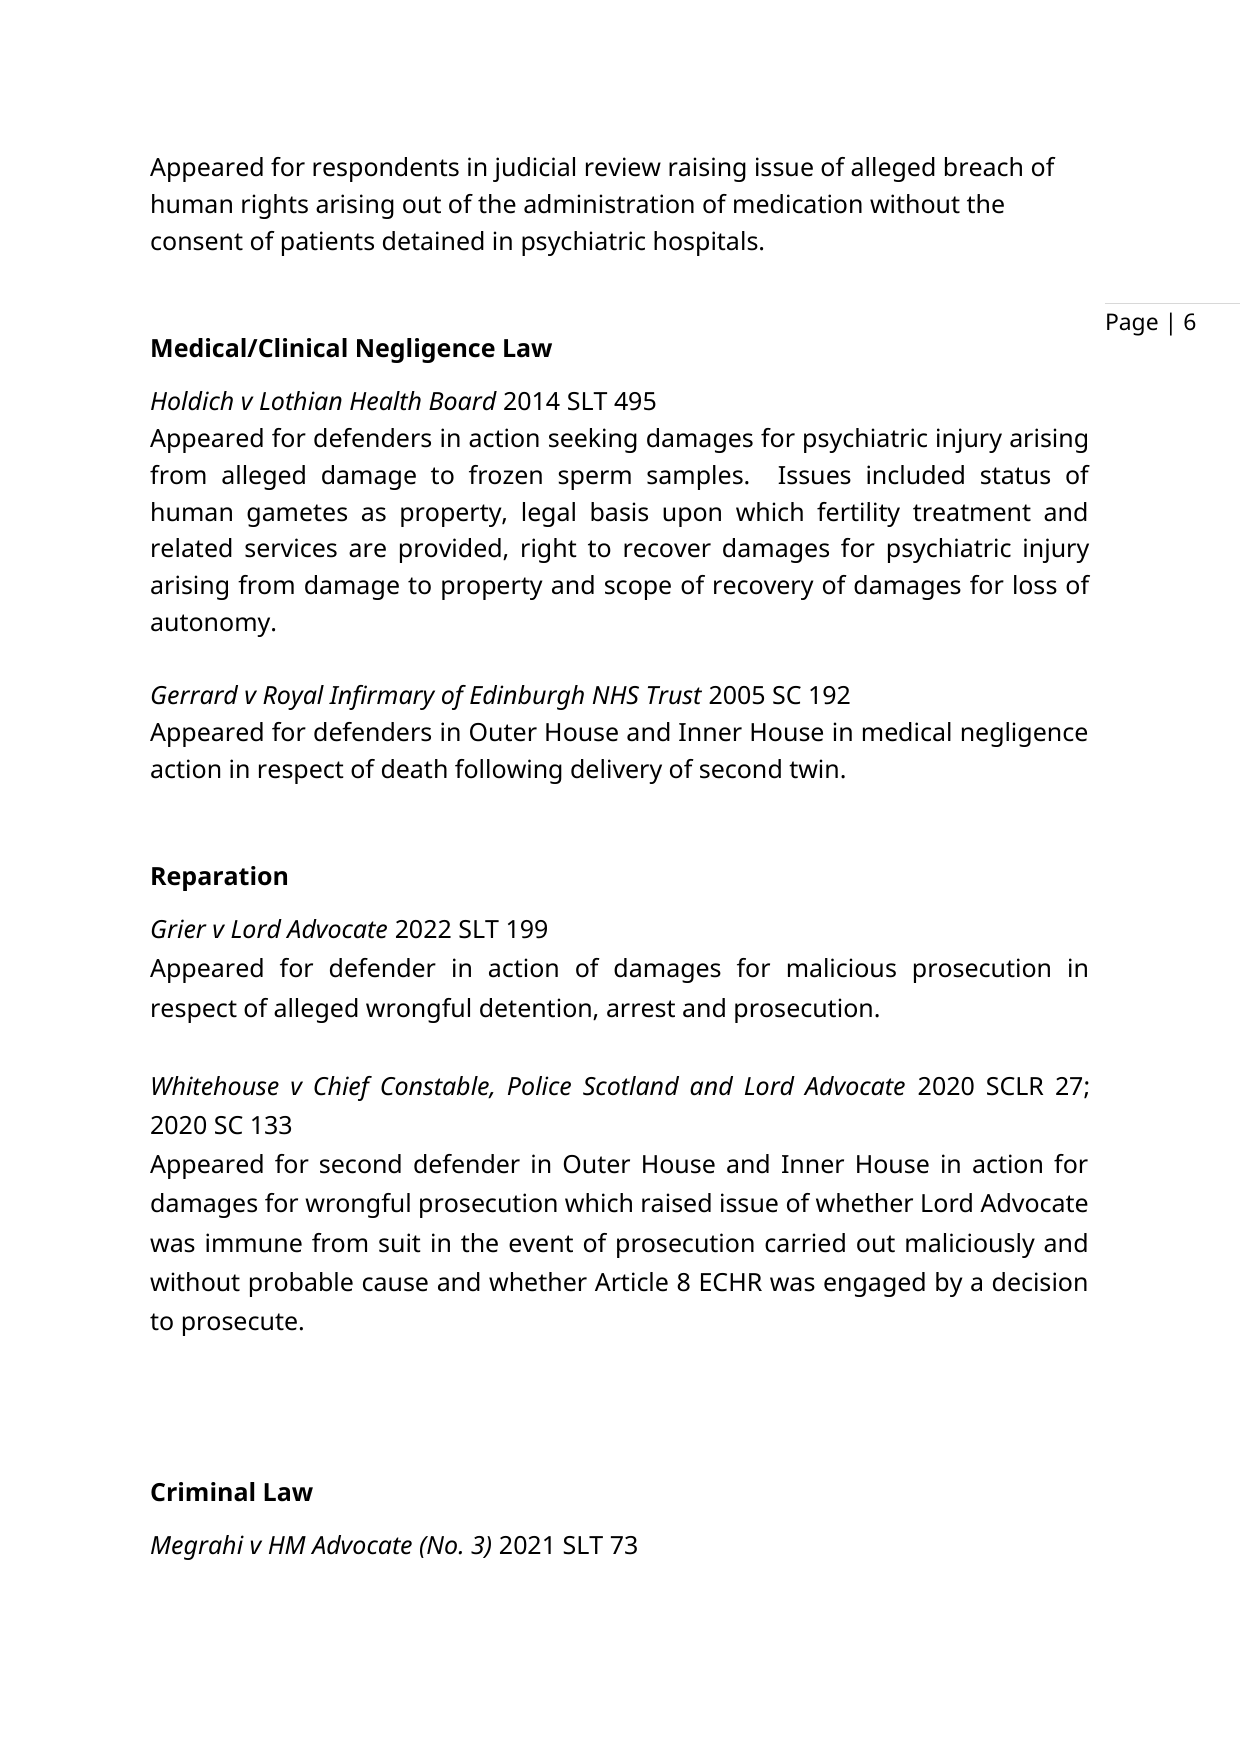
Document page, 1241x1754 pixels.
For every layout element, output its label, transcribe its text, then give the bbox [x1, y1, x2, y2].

text Whitehouse v Chief Constable, Police Scotland and Lord Advocate 2020 SCLR 27; 2020 SC 133 [150, 1068, 1090, 1142]
text Holdich v Lothian Health Board 2014 SLT 495 [150, 384, 1090, 418]
text Appeared for defenders in Outer House and Inner House in medical negligence action in respect of death following delivery of second twin. [150, 715, 1090, 786]
text Megrahi v HM Advocate (No. 3) 2021 SLT 73 [150, 1528, 1090, 1562]
text Medical/Clinical Negligence Law [150, 330, 1090, 364]
text Criminal Law [150, 1474, 1090, 1509]
text Grier v Lord Advocate 2022 SLT 199 [150, 912, 1090, 946]
text Appeared for respondents in judicial review raising issue of alleged breach of human rights arising out of the administration of medication without the consent of patients detained in psychiatric hospitals. [150, 150, 1090, 258]
text Appeared for defender in action of damages for malicious prosecution in respect of alleged wrongful detention, arrest and prosecution. [150, 951, 1090, 1024]
text Reparation [150, 858, 1090, 892]
text Appeared for second defender in Outer House and Inner House in action for damages for wrongful prosecution which raised issue of whether Lord Advocate was immune from suit in the event of prosecution carried out maliciously and without probable cause and whether Article 8 ECHR was engaged by a decision to prosecute. [150, 1147, 1090, 1338]
text Appeared for defenders in action seeking damages for psychiatric injury arising from alleged damage to frozen sperm samples. Issues included status of human gametes as property, legal basis upon which fertility treatment and related services are provided, right to recover damages for psychiatric injury arising from damage to property and scope of recovery of damages for loss of autonomy. [150, 421, 1090, 638]
text Gerrard v Royal Infirmary of Edinburgh NHS Trust 2005 SC 192 [150, 678, 1090, 712]
